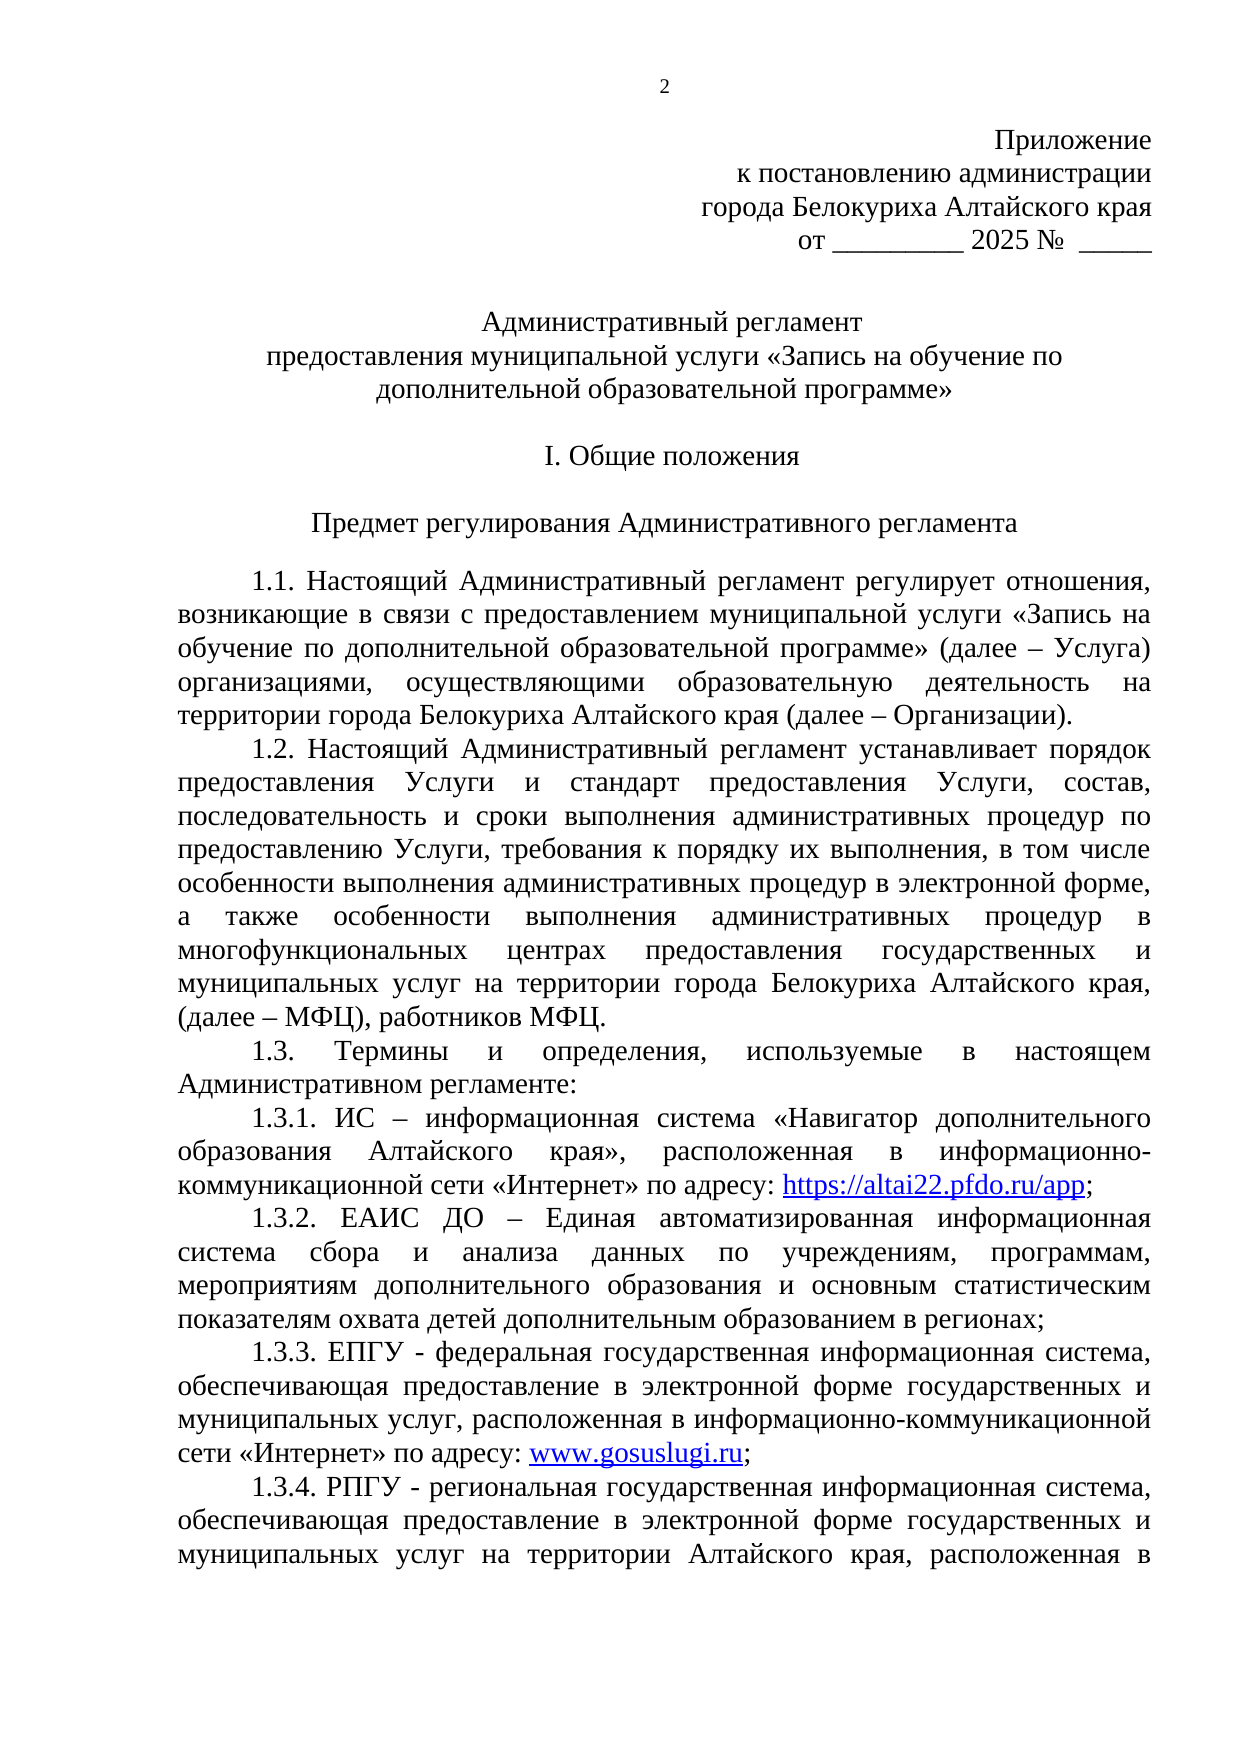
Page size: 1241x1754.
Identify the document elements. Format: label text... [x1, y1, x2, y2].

text к постановлению администрации [177, 155, 1152, 189]
text города Белокуриха Алтайского края [177, 189, 1152, 222]
text 1.1. Настоящий Административный регламент регулирует отношения, возникающие в связи с предоставлением муниципальной услуги «Запись на обучение по дополнительной образовательной программе» (далее – Услуга) организациями, осуществляющими образовательную деятельность на территории города Белокуриха Алтайского края (далее – Организации). [177, 563, 1152, 731]
text предоставления муниципальной услуги «Запись на обучение по дополнительной образовательной программе» [177, 338, 1152, 405]
text 1.3.1. ИС – информационная система «Навигатор дополнительного образования Алтайского края», расположенная в информационно-коммуникационной сети «Интернет» по адресу: https://altai22.pfdo.ru/app; [177, 1100, 1152, 1200]
text 1.3. Термины и определения, используемые в настоящем Административном регламенте: [177, 1033, 1152, 1100]
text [177, 1469, 1152, 1569]
text 1.2. Настоящий Административный регламент устанавливает порядок предоставления Услуги и стандарт предоставления Услуги, состав, последовательность и сроки выполнения административных процедур по предоставлению Услуги, требования к порядку их выполнения, в том числе особенности выполнения административных процедур в электронной форме, а также особенности выполнения административных процедур в многофункциональных центрах предоставления государственных и муниципальных услуг на территории города Белокуриха Алтайского края, (далее – МФЦ), работников МФЦ. [177, 731, 1152, 1033]
text от _________ 2025 № _____ [177, 222, 1152, 256]
text 1.3.3. ЕПГУ - федеральная государственная информационная система, обеспечивающая предоставление в электронной форме государственных и муниципальных услуг, расположенная в информационно-коммуникационной сети «Интернет» по адресу: www.gosuslugi.ru; [177, 1334, 1152, 1469]
list I. Общие положения [177, 438, 1167, 472]
text 1.3.2. ЕАИС ДО – Единая автоматизированная информационная система сбора и анализа данных по учреждениям, программам, мероприятиям дополнительного образования и основным статистическим показателям охвата детей дополнительным образованием в регионах; [177, 1200, 1152, 1334]
text Предмет регулирования Административного регламента [177, 505, 1152, 539]
text Административный регламент [177, 304, 1167, 338]
text Приложение [177, 122, 1152, 155]
